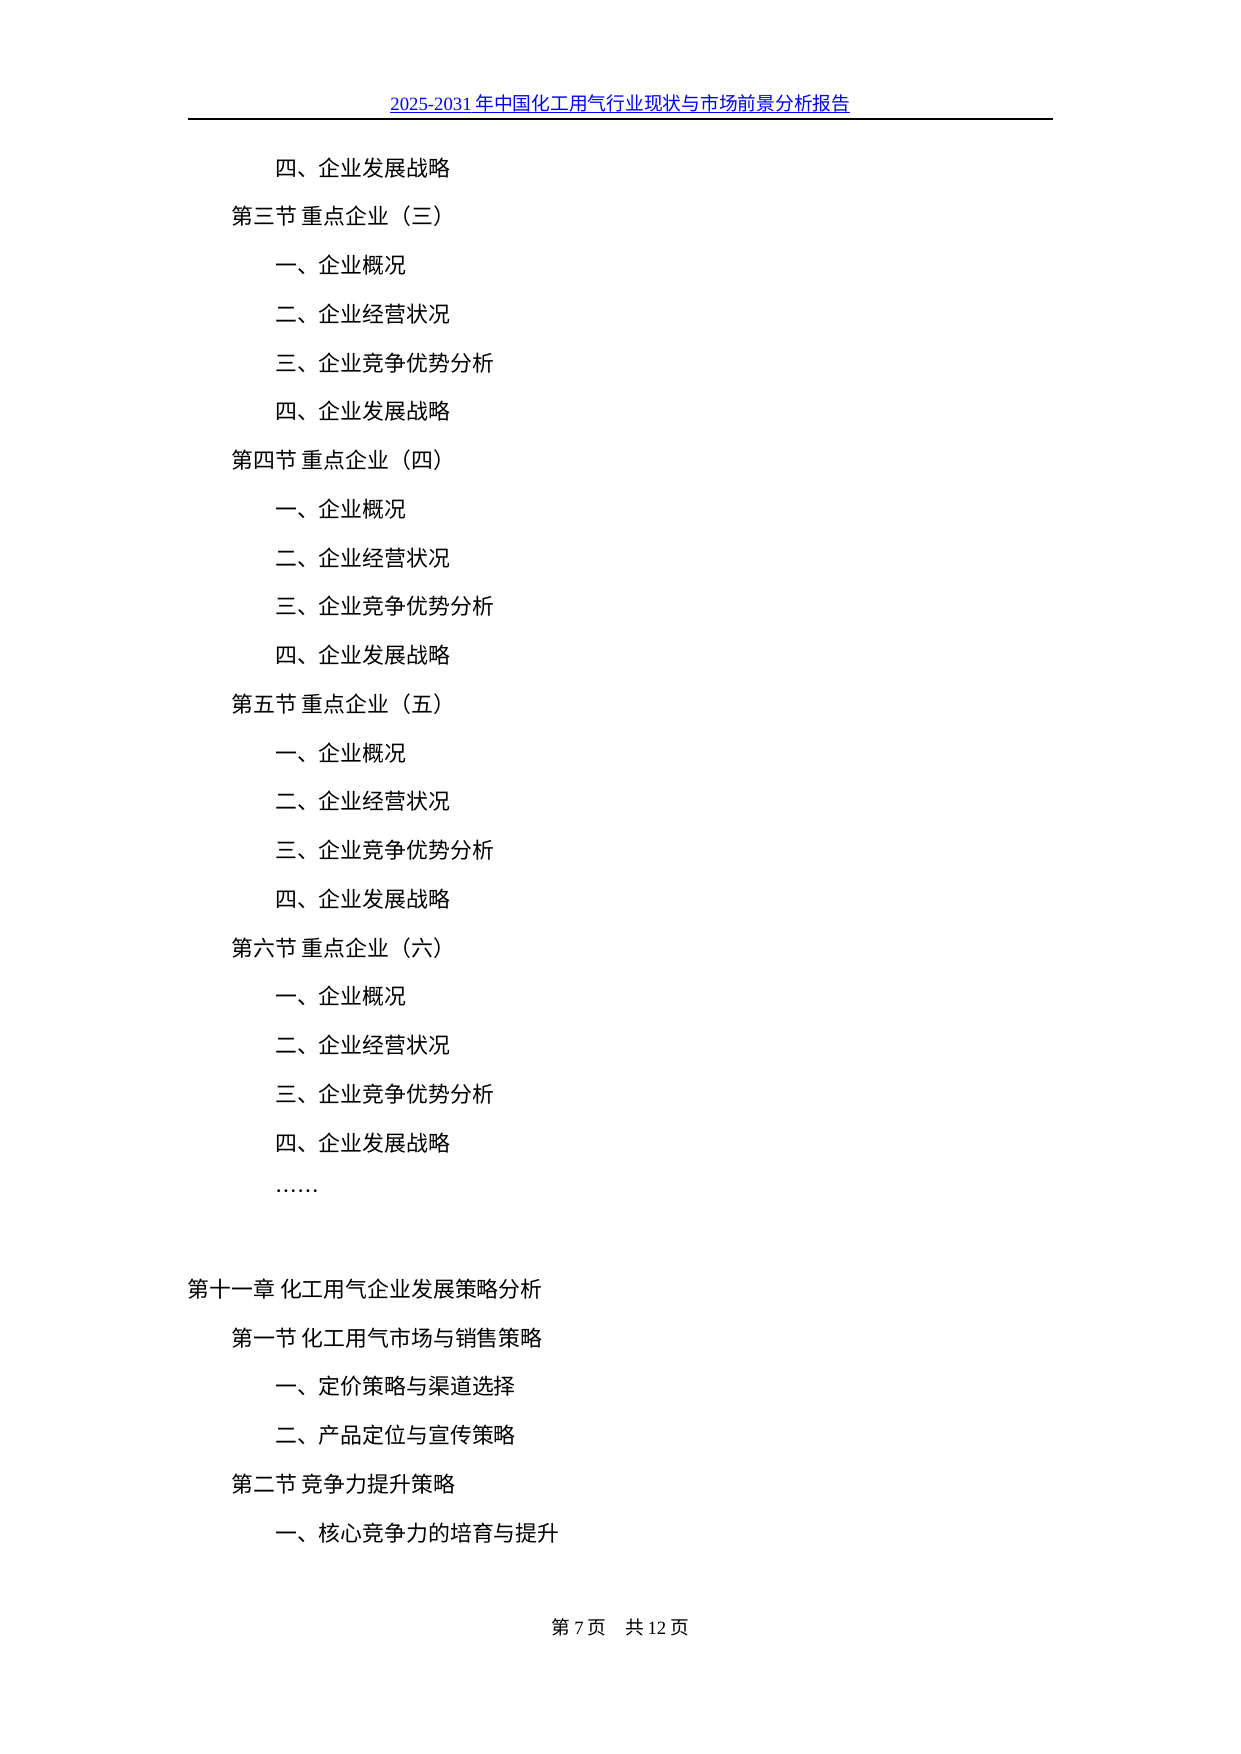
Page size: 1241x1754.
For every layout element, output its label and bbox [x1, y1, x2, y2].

text [187, 150, 1053, 1548]
